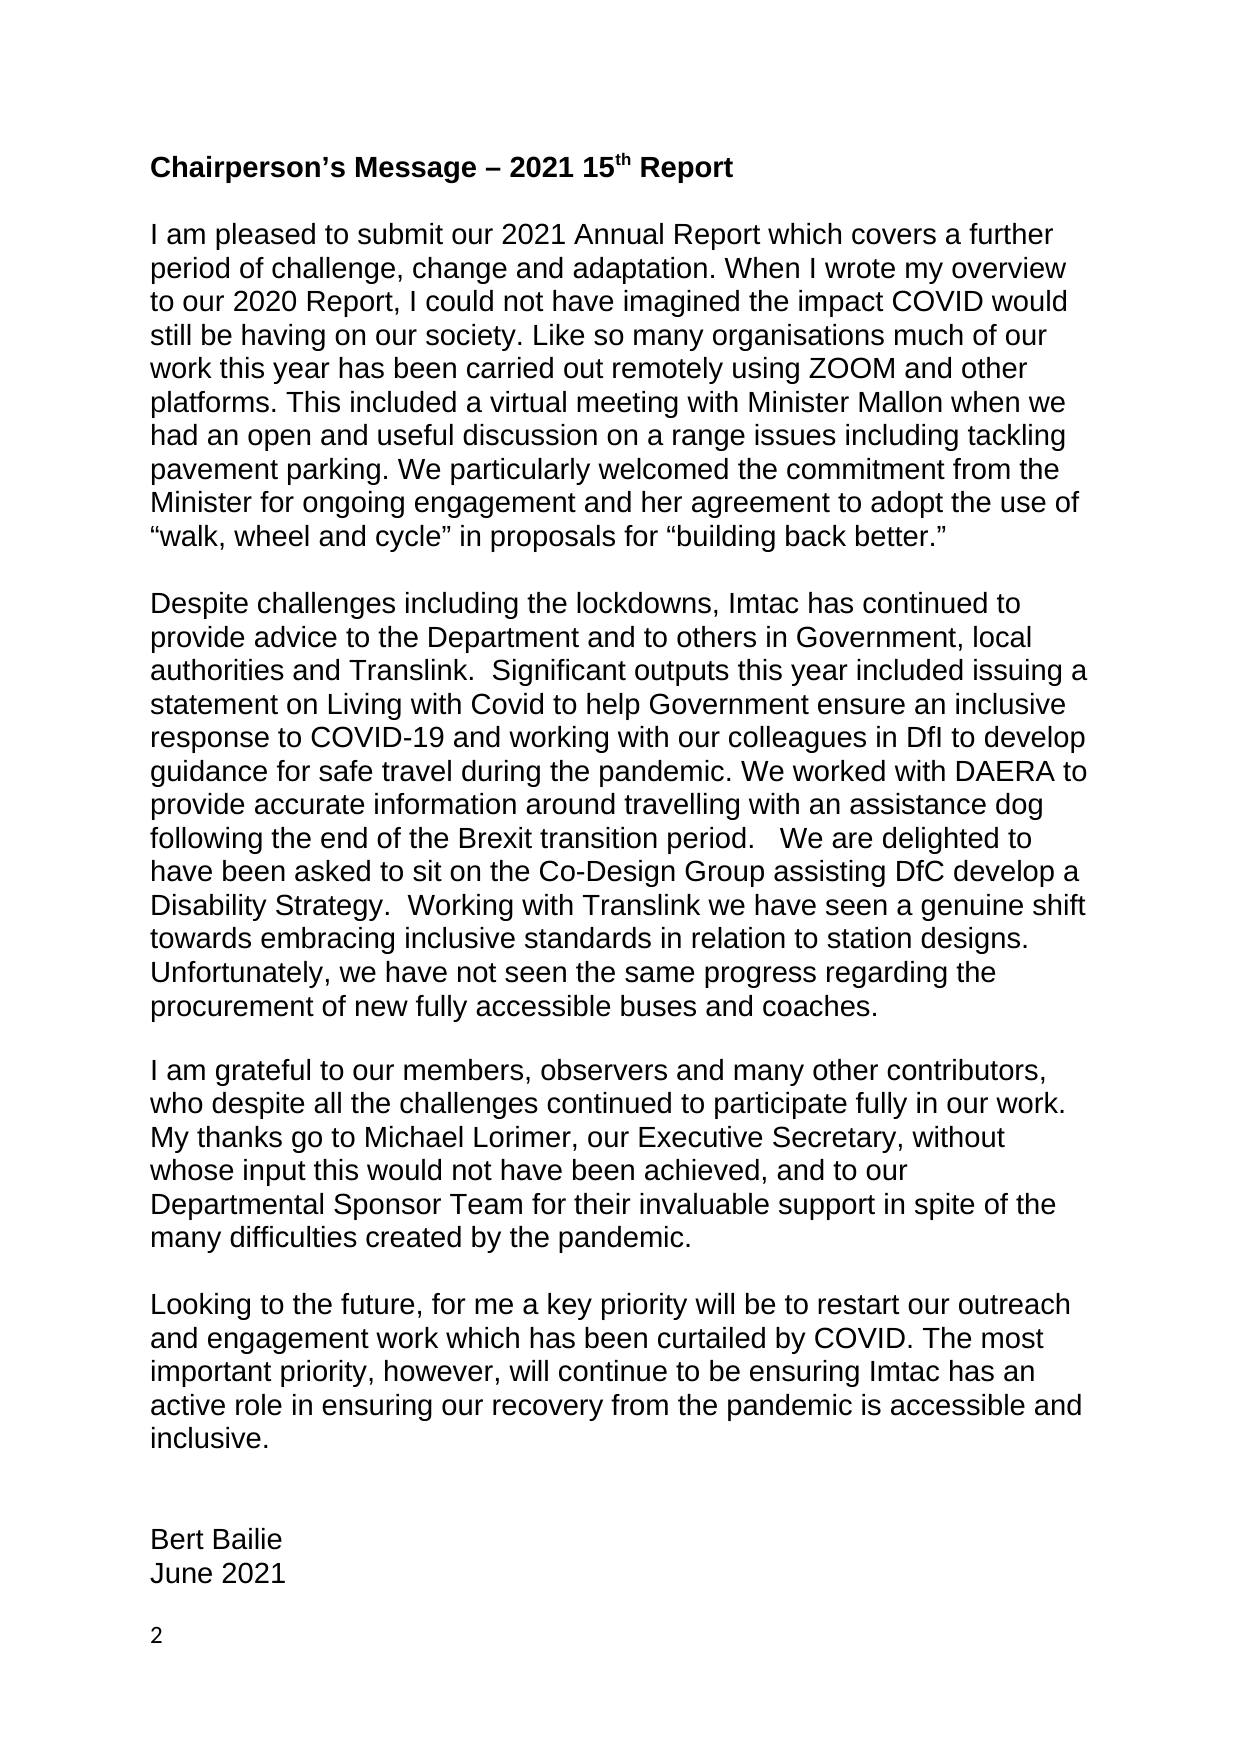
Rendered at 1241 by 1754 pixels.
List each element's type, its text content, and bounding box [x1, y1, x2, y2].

text Bert Bailie [150, 1522, 1090, 1556]
text I am grateful to our members, observers and many other contributors, who despite all the challenges continued to participate fully in our work. My thanks go to Michael Lorimer, our Executive Secretary, without whose input this would not have been achieved, and to our Departmental Sponsor Team for their invaluable support in spite of the many difficulties created by the pandemic. [150, 1053, 1090, 1254]
text I am pleased to submit our 2021 Annual Report which covers a further period of challenge, change and adaptation. When I wrote my overview to our 2020 Report, I could not have imagined the impact COVID would still be having on our society. Like so many organisations much of our work this year has been carried out remotely using ZOOM and other platforms. This included a virtual meeting with Minister Mallon when we had an open and useful discussion on a range issues including tackling pavement parking. We particularly welcomed the commitment from the Minister for ongoing engagement and her agreement to adopt the use of “walk, wheel and cycle” in proposals for “building back better.” [150, 217, 1090, 552]
text Looking to the future, for me a key priority will be to restart our outreach and engagement work which has been curtailed by COVID. The most important priority, however, will continue to be ensuring Imtac has an active role in ensuring our recovery from the pandemic is accessible and inclusive. [150, 1287, 1090, 1455]
text Chairperson’s Message – 2021 15th Report [150, 150, 1090, 183]
text Despite challenges including the lockdowns, Imtac has continued to provide advice to the Department and to others in Government, local authorities and Translink. Significant outputs this year included issuing a statement on Living with Covid to help Government ensure an inclusive response to COVID-19 and working with our colleagues in DfI to develop guidance for safe travel during the pandemic. We worked with DAERA to provide accurate information around travelling with an assistance dog following the end of the Brexit transition period. We are delighted to have been asked to sit on the Co-Design Group assisting DfC develop a Disability Strategy. Working with Translink we have seen a genuine shift towards embracing inclusive standards in relation to station designs. Unfortunately, we have not seen the same progress regarding the procurement of new fully accessible buses and coaches. [150, 586, 1090, 1022]
text June 2021 [150, 1556, 1090, 1589]
